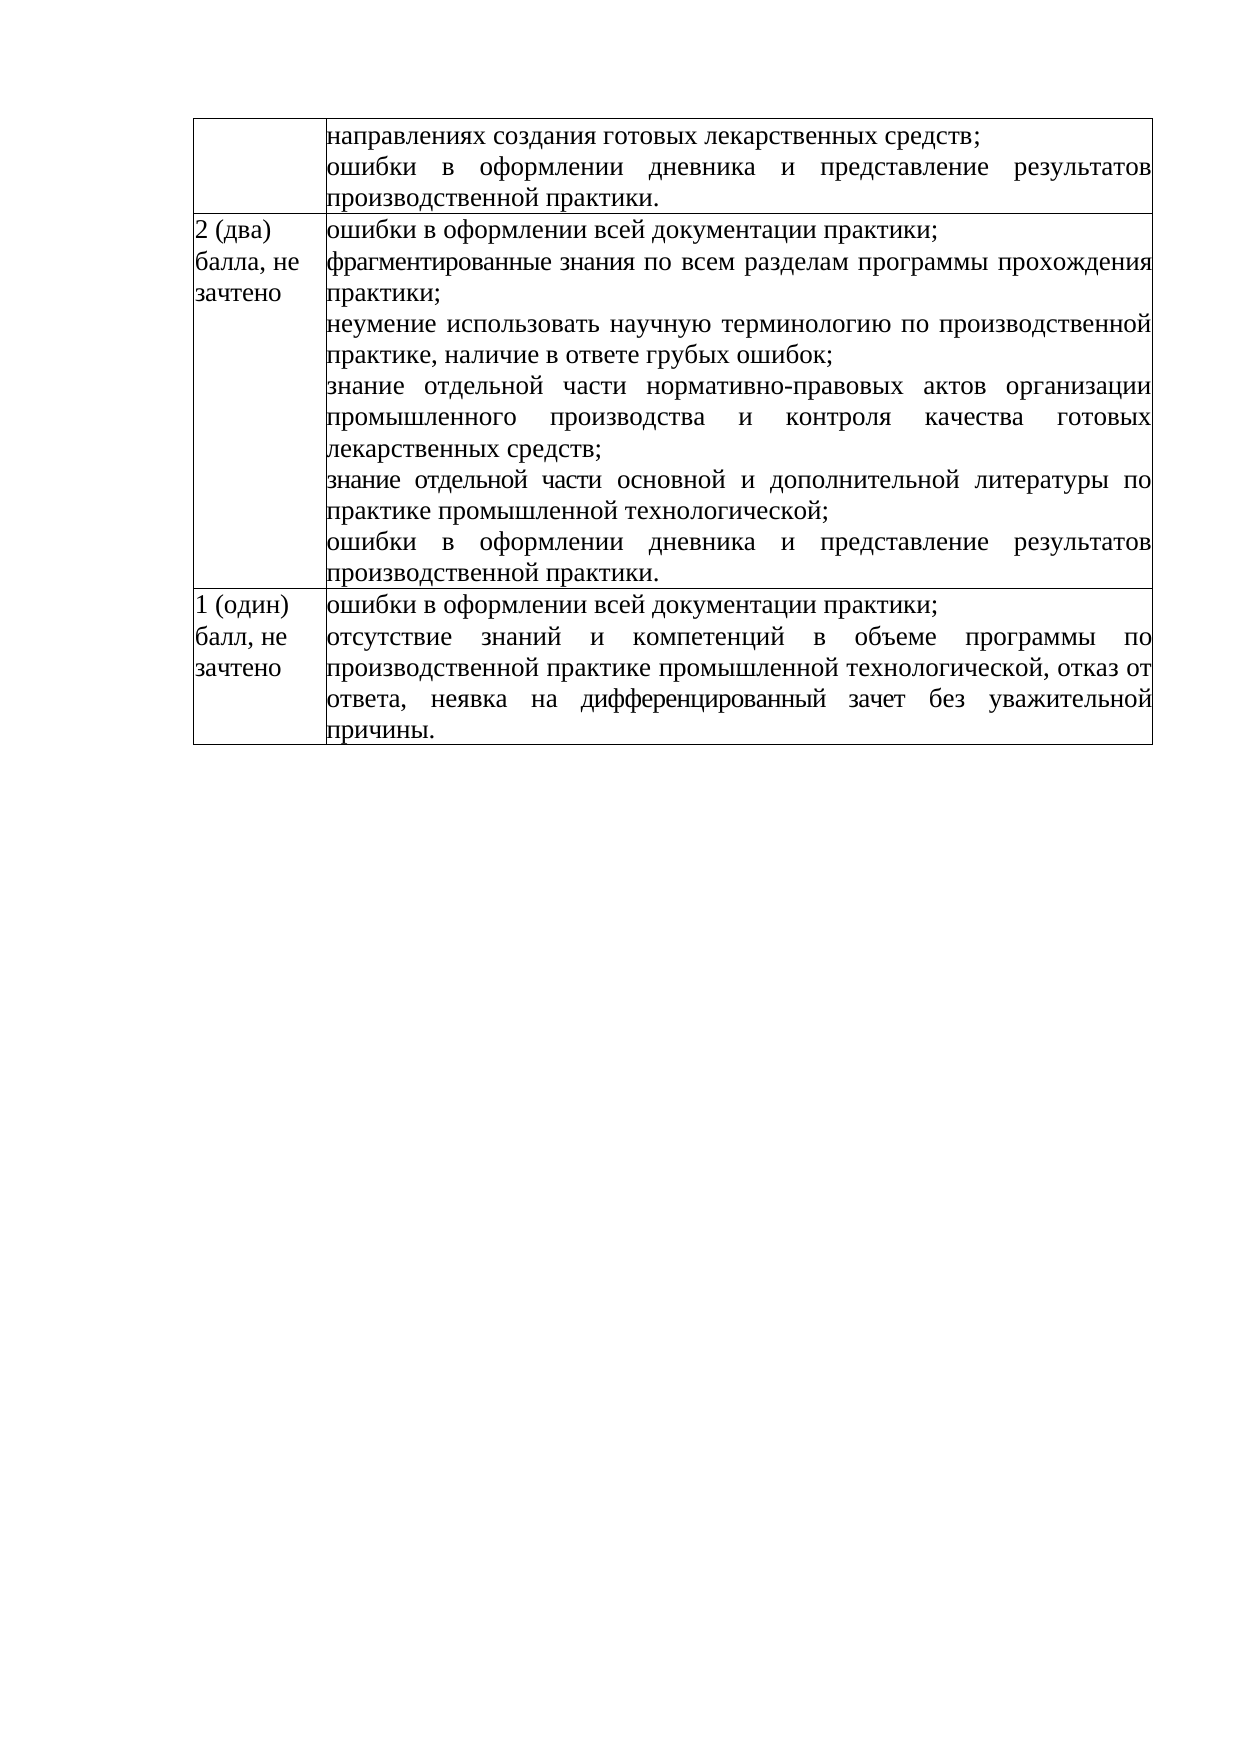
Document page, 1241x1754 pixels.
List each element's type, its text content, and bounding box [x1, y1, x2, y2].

table_cell ошибки в оформлении всей документации практики; отсутствие знаний и компетенций в объеме программы по производственной практике промышленной технологической, отказ от ответа, неявка на дифференцированный зачет без уважительной причины. [327, 589, 1152, 744]
table_cell ошибки в оформлении всей документации практики; фрагментированные знания по всем разделам программы прохождения практики; неумение использовать научную терминологию по производственной практике, наличие в ответе грубых ошибок; знание отдельной части нормативно-правовых актов организации промышленного производства и контроля качества готовых лекарственных средств; знание отдельной части основной и дополнительной литературы по практике промышленной технологической; ошибки в оформлении дневника и представление результатов производственной практики. [327, 214, 1152, 587]
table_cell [194, 119, 326, 213]
table_cell 1 (один) балл, не зачтено [194, 589, 326, 744]
table_cell 2 (два) балла, не зачтено [194, 214, 326, 587]
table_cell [327, 119, 1152, 213]
